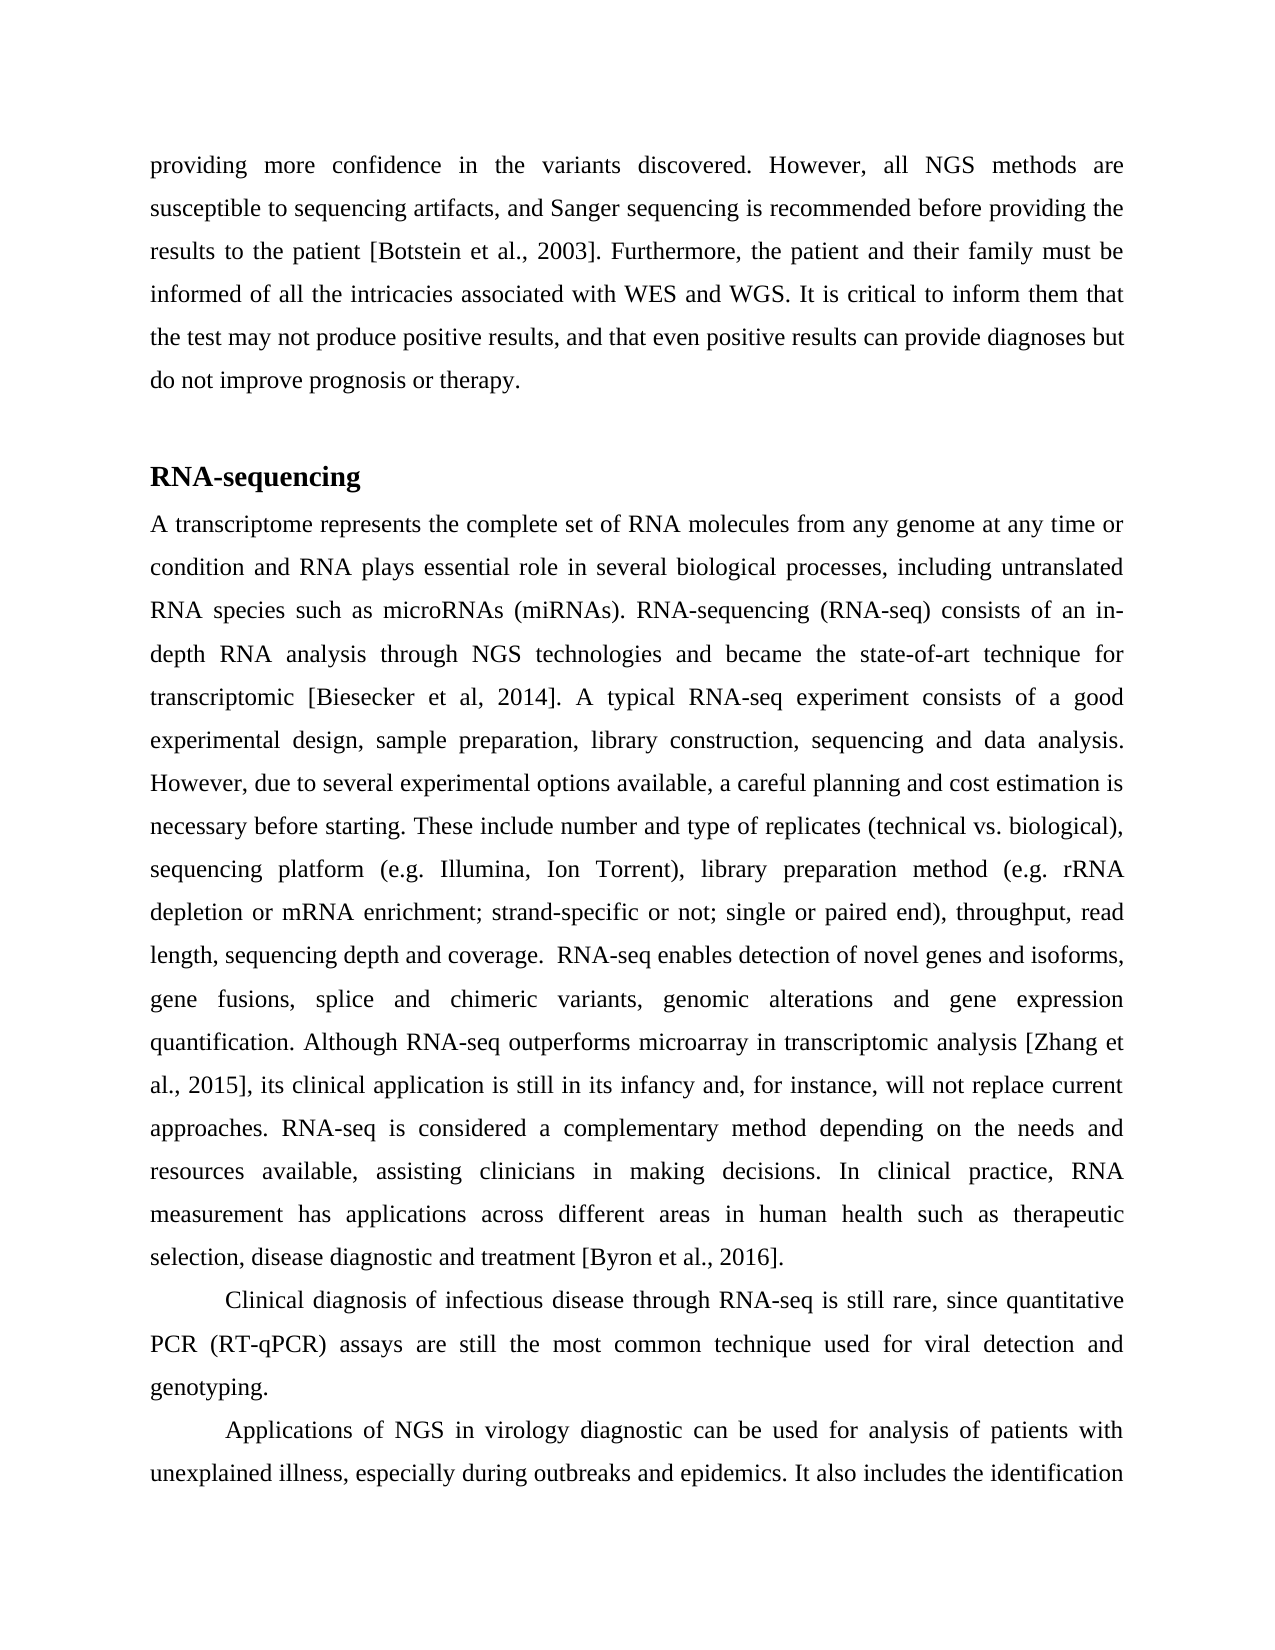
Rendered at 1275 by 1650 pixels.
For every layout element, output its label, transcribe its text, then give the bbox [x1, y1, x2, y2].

text Clinical diagnosis of infectious disease through RNA-seq is still rare, since quantitative PCR (RT-qPCR) assays are still the most common technique used for viral detection and genotyping. [150, 1286, 1125, 1401]
text A transcriptome represents the complete set of RNA molecules from any genome at any time or condition and RNA plays essential role in several biological processes, including untranslated RNA species such as microRNAs (miRNAs). RNA-sequencing (RNA-seq) consists of an in-depth RNA analysis through NGS technologies and became the state-of-art technique for transcriptomic [Biesecker et al, 2014]. A typical RNA-seq experiment consists of a good experimental design, sample preparation, library construction, sequencing and data analysis. However, due to several experimental options available, a careful planning and cost estimation is necessary before starting. These include number and type of replicates (technical vs. biological), sequencing platform (e.g. Illumina, Ion Torrent), library preparation method (e.g. rRNA depletion or mRNA enrichment; strand-specific or not; single or paired end), throughput, read length, sequencing depth and coverage. RNA-seq enables detection of novel genes and isoforms, gene fusions, splice and chimeric variants, genomic alterations and gene expression quantification. Although RNA-seq outperforms microarray in transcriptomic analysis [Zhang et al., 2015], its clinical application is still in its infancy and, for instance, will not replace current approaches. RNA-seq is considered a complementary method depending on the needs and resources available, assisting clinicians in making decisions. In clinical practice, RNA measurement has applications across different areas in human health such as therapeutic selection, disease diagnostic and treatment [Byron et al., 2016]. [150, 509, 1125, 1271]
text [150, 1415, 1125, 1487]
text RNA-sequencing [150, 459, 1125, 493]
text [150, 150, 1125, 394]
